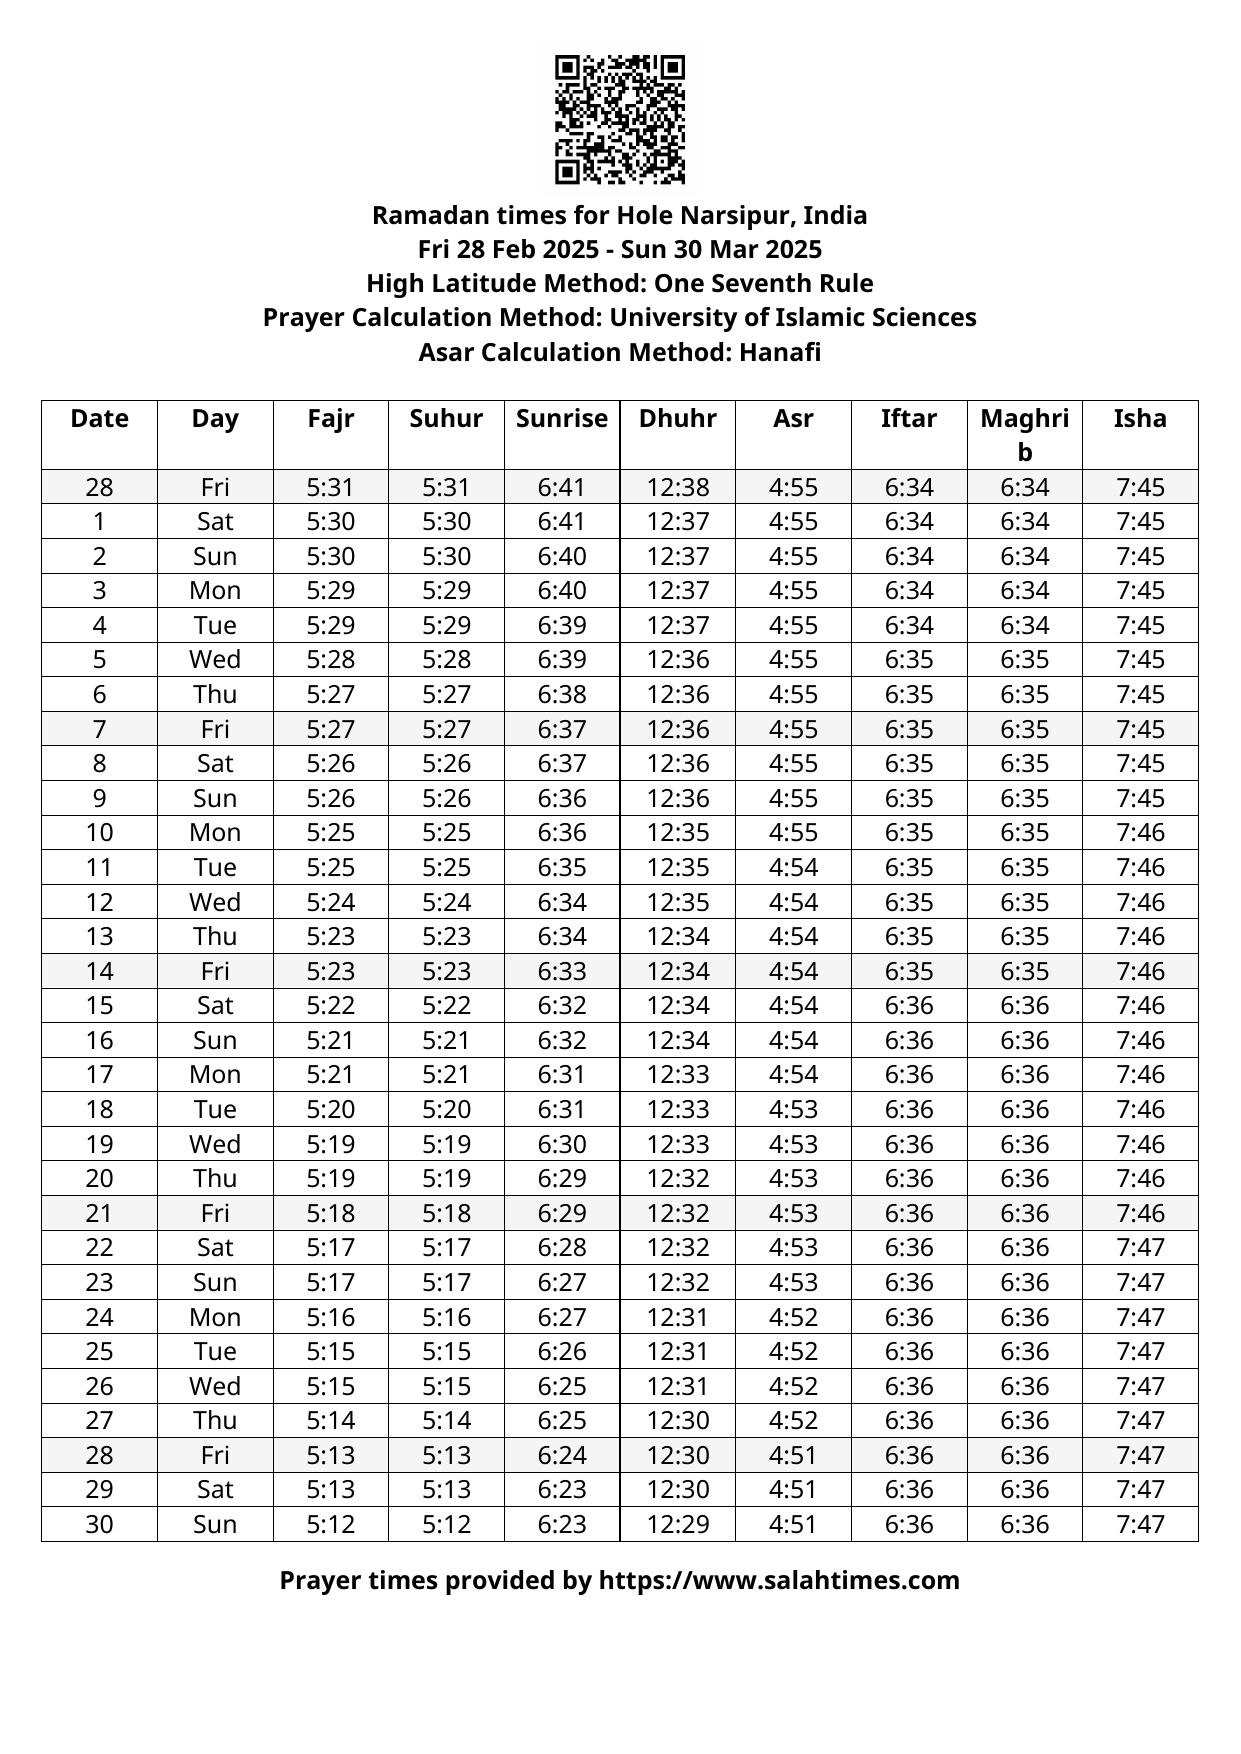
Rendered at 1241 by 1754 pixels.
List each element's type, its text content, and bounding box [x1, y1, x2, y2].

table_cell 5:15 [389, 1334, 504, 1368]
table_cell 12:35 [621, 850, 735, 884]
table_cell 8 [42, 746, 157, 780]
table_cell 6:34 [505, 919, 619, 953]
table_cell 7:46 [1083, 1092, 1198, 1126]
table_cell 4:53 [736, 1196, 851, 1229]
table_cell 7:46 [1083, 816, 1198, 849]
table_cell 5:27 [389, 677, 504, 711]
table_cell 5:15 [389, 1369, 504, 1402]
table_cell Mon [158, 816, 273, 849]
table_cell 12:37 [621, 574, 735, 607]
table_cell 7:47 [1083, 1231, 1198, 1264]
table_cell 5:13 [389, 1473, 504, 1506]
table_cell Fri [158, 1438, 273, 1472]
table_cell Sat [158, 1231, 273, 1264]
table_cell 6:36 [852, 1438, 967, 1472]
table_header Date [42, 401, 157, 469]
table_cell Tue [158, 1092, 273, 1126]
table_cell 6:35 [968, 712, 1082, 745]
table_cell 7:45 [1083, 746, 1198, 780]
table_cell 29 [42, 1473, 157, 1506]
table_cell 5:12 [274, 1507, 388, 1541]
table_cell 7:47 [1083, 1473, 1198, 1506]
table_cell 12:36 [621, 781, 735, 814]
table_cell 7:47 [1083, 1369, 1198, 1402]
table_cell 12:35 [621, 885, 735, 918]
table_cell 5:29 [389, 574, 504, 607]
table_cell Sun [158, 539, 273, 572]
table_cell 5:14 [274, 1404, 388, 1437]
table_cell 6:35 [852, 677, 967, 711]
table_cell 5 [42, 643, 157, 676]
table_cell 6:36 [968, 1300, 1082, 1333]
table_cell 2 [42, 539, 157, 572]
table_cell 7:47 [1083, 1334, 1198, 1368]
table_cell 4:53 [736, 1127, 851, 1160]
table_cell 5:17 [274, 1265, 388, 1299]
table_cell 7:46 [1083, 1058, 1198, 1091]
table_cell 6:34 [852, 574, 967, 607]
table_cell 6:33 [505, 954, 619, 987]
table_cell 5:19 [274, 1127, 388, 1160]
table_cell 6:23 [505, 1473, 619, 1506]
table_cell 5:13 [274, 1438, 388, 1472]
table_cell 4:55 [736, 816, 851, 849]
table_cell 5:19 [389, 1161, 504, 1195]
table_cell 4:55 [736, 746, 851, 780]
table_cell 6:36 [968, 1369, 1082, 1402]
table_cell 12:31 [621, 1369, 735, 1402]
table_cell 6:35 [852, 919, 967, 953]
table_cell 5:17 [274, 1231, 388, 1264]
table_cell 5:21 [389, 1058, 504, 1091]
table_cell 6:26 [505, 1334, 619, 1368]
table_cell 25 [42, 1334, 157, 1368]
table_cell 5:26 [389, 746, 504, 780]
table_cell Tue [158, 608, 273, 642]
table_cell Sat [158, 504, 273, 538]
table_cell Sat [158, 989, 273, 1022]
table_cell Wed [158, 1369, 273, 1402]
table_cell 24 [42, 1300, 157, 1333]
table_cell 4:54 [736, 885, 851, 918]
table_cell 5:22 [389, 989, 504, 1022]
table_cell 12:34 [621, 989, 735, 1022]
table_cell 6:41 [505, 504, 619, 538]
table_cell 6:38 [505, 677, 619, 711]
table_cell 4:55 [736, 504, 851, 538]
table_cell 5:23 [389, 954, 504, 987]
table_cell 5:17 [389, 1231, 504, 1264]
table_cell 12:33 [621, 1092, 735, 1126]
table_cell Fri [158, 470, 273, 503]
table_cell 12:30 [621, 1438, 735, 1472]
table_cell 6:34 [852, 608, 967, 642]
table_cell 7:45 [1083, 608, 1198, 642]
table_cell 6:40 [505, 574, 619, 607]
table_header Maghrib [968, 401, 1082, 469]
table_cell 4:52 [736, 1300, 851, 1333]
table_cell 5:13 [389, 1438, 504, 1472]
table_cell 6:36 [852, 1058, 967, 1091]
table_header Suhur [389, 401, 504, 469]
table_cell 7:47 [1083, 1404, 1198, 1437]
table_cell 5:27 [389, 712, 504, 745]
table_cell 4:52 [736, 1369, 851, 1402]
table_cell 5:25 [389, 850, 504, 884]
table_cell 6:37 [505, 746, 619, 780]
text High Latitude Method: One Seventh Rule [42, 266, 1198, 300]
table_cell 7:45 [1083, 712, 1198, 745]
table_cell 5:12 [389, 1507, 504, 1541]
table_cell 6:32 [505, 1023, 619, 1057]
table_cell 5:23 [274, 954, 388, 987]
table_cell 4 [42, 608, 157, 642]
table_cell 5:25 [389, 816, 504, 849]
table_cell 4:54 [736, 954, 851, 987]
text Prayer Calculation Method: University of Islamic Sciences [42, 300, 1198, 334]
table_cell 6:36 [852, 1369, 967, 1402]
table_cell 5:19 [274, 1161, 388, 1195]
table_cell 6:36 [852, 1127, 967, 1160]
table_cell 5:30 [389, 504, 504, 538]
table_cell 12 [42, 885, 157, 918]
table_cell 4:51 [736, 1438, 851, 1472]
table_cell 12:36 [621, 712, 735, 745]
table_cell 6:35 [968, 850, 1082, 884]
table_cell 5:29 [274, 608, 388, 642]
table_cell 4:52 [736, 1404, 851, 1437]
table_cell 12:38 [621, 470, 735, 503]
table_cell 12:31 [621, 1300, 735, 1333]
table_cell 6:34 [968, 608, 1082, 642]
table_cell 7:45 [1083, 470, 1198, 503]
table_cell Fri [158, 712, 273, 745]
table_cell 5:31 [274, 470, 388, 503]
table_cell Thu [158, 1161, 273, 1195]
table_cell 6:35 [968, 816, 1082, 849]
table_cell 12:36 [621, 643, 735, 676]
table_cell Sun [158, 1507, 273, 1541]
table_cell Thu [158, 1404, 273, 1437]
table_cell 6:34 [968, 574, 1082, 607]
table_cell Sun [158, 1265, 273, 1299]
table_cell 7:46 [1083, 919, 1198, 953]
table_cell 4:54 [736, 1058, 851, 1091]
table_cell 5:31 [389, 470, 504, 503]
table_cell 6:36 [968, 1196, 1082, 1229]
table_cell 7:46 [1083, 850, 1198, 884]
table_cell 12:37 [621, 539, 735, 572]
table_cell 4:54 [736, 919, 851, 953]
table_cell 6:35 [968, 677, 1082, 711]
table_cell 5:16 [274, 1300, 388, 1333]
table_cell 6:34 [968, 539, 1082, 572]
table_cell 6:35 [968, 643, 1082, 676]
table_cell 26 [42, 1369, 157, 1402]
table_cell 27 [42, 1404, 157, 1437]
table_cell 4:53 [736, 1265, 851, 1299]
table_cell 6:36 [852, 1092, 967, 1126]
table_cell 7:47 [1083, 1300, 1198, 1333]
table_cell 12:32 [621, 1231, 735, 1264]
table_cell 7:45 [1083, 574, 1198, 607]
table_cell 6:31 [505, 1058, 619, 1091]
table_cell 19 [42, 1127, 157, 1160]
table_cell 17 [42, 1058, 157, 1091]
table_cell 5:23 [389, 919, 504, 953]
table_cell 5:21 [274, 1058, 388, 1091]
table_cell 4:53 [736, 1092, 851, 1126]
table_cell 6:41 [505, 470, 619, 503]
table_cell 6:35 [968, 954, 1082, 987]
table_cell 6:35 [852, 746, 967, 780]
table_cell 4:55 [736, 781, 851, 814]
table_cell 23 [42, 1265, 157, 1299]
table_cell 5:19 [389, 1127, 504, 1160]
table_cell 6:36 [968, 1127, 1082, 1160]
text Asar Calculation Method: Hanafi [42, 334, 1198, 368]
table_cell 12:31 [621, 1334, 735, 1368]
table_cell 6:29 [505, 1161, 619, 1195]
table_cell 6:28 [505, 1231, 619, 1264]
table_cell 6:35 [852, 781, 967, 814]
table_cell 6:25 [505, 1369, 619, 1402]
table_cell 4:55 [736, 712, 851, 745]
table_cell 6:29 [505, 1196, 619, 1229]
table_cell 4:54 [736, 850, 851, 884]
table_cell 4:54 [736, 1023, 851, 1057]
table_cell 5:24 [274, 885, 388, 918]
table_header Iftar [852, 401, 967, 469]
table_cell Tue [158, 1334, 273, 1368]
text Ramadan times for Hole Narsipur, India [42, 198, 1198, 232]
table_cell 5:22 [274, 989, 388, 1022]
table_cell 6:36 [852, 1196, 967, 1229]
table_cell Sat [158, 1473, 273, 1506]
table_cell 6:35 [852, 816, 967, 849]
table_cell 5:30 [274, 504, 388, 538]
table_cell Sat [158, 746, 273, 780]
table_cell 7:45 [1083, 643, 1198, 676]
table_cell Tue [158, 850, 273, 884]
table_cell 5:20 [389, 1092, 504, 1126]
table_cell 1 [42, 504, 157, 538]
table_cell 6:36 [968, 1265, 1082, 1299]
table_cell 6:39 [505, 643, 619, 676]
table_cell 7:46 [1083, 1161, 1198, 1195]
table_cell 5:18 [389, 1196, 504, 1229]
table_cell 7:46 [1083, 989, 1198, 1022]
table_cell 4:55 [736, 643, 851, 676]
table_cell 6:36 [852, 1473, 967, 1506]
table_cell 12:30 [621, 1404, 735, 1437]
table_cell 5:25 [274, 850, 388, 884]
table_cell 6:36 [852, 1334, 967, 1368]
table_cell 22 [42, 1231, 157, 1264]
table_cell 7:46 [1083, 954, 1198, 987]
table_cell 6:32 [505, 989, 619, 1022]
table_cell 4:51 [736, 1507, 851, 1541]
table_cell 4:53 [736, 1161, 851, 1195]
table_cell 18 [42, 1092, 157, 1126]
table_cell 6:36 [968, 989, 1082, 1022]
table_cell 12:33 [621, 1127, 735, 1160]
table_cell 12:30 [621, 1473, 735, 1506]
table_cell 12:34 [621, 954, 735, 987]
table_cell 6:36 [852, 1507, 967, 1541]
table_cell 5:15 [274, 1369, 388, 1402]
table_cell 4:54 [736, 989, 851, 1022]
table_cell 6:35 [968, 919, 1082, 953]
table_header Dhuhr [621, 401, 735, 469]
table_cell 5:30 [274, 539, 388, 572]
table_cell 5:17 [389, 1265, 504, 1299]
table_cell 6:30 [505, 1127, 619, 1160]
table_cell 6:36 [968, 1023, 1082, 1057]
table_cell 6:24 [505, 1438, 619, 1472]
table_cell 6:34 [968, 470, 1082, 503]
table_cell 3 [42, 574, 157, 607]
table_cell 7:45 [1083, 539, 1198, 572]
table_cell 28 [42, 470, 157, 503]
table_cell 12:35 [621, 816, 735, 849]
table_cell 6:36 [852, 989, 967, 1022]
table_cell 6:34 [968, 504, 1082, 538]
table_cell Sun [158, 781, 273, 814]
table_cell 7:46 [1083, 1127, 1198, 1160]
table_cell 7:45 [1083, 781, 1198, 814]
table_cell 6 [42, 677, 157, 711]
table_cell 14 [42, 954, 157, 987]
table_cell 6:35 [505, 850, 619, 884]
table_cell 6:36 [852, 1404, 967, 1437]
table_cell 28 [42, 1438, 157, 1472]
table_header Sunrise [505, 401, 619, 469]
table_header Isha [1083, 401, 1198, 469]
table_cell 5:13 [274, 1473, 388, 1506]
table_cell 6:36 [968, 1334, 1082, 1368]
table_cell 5:29 [389, 608, 504, 642]
table_cell 5:27 [274, 712, 388, 745]
table_cell 12:36 [621, 746, 735, 780]
table_header Day [158, 401, 273, 469]
table_cell 5:18 [274, 1196, 388, 1229]
table_cell 6:36 [852, 1023, 967, 1057]
table_cell 5:20 [274, 1092, 388, 1126]
table_cell Wed [158, 885, 273, 918]
table_cell Mon [158, 574, 273, 607]
table_cell 5:21 [274, 1023, 388, 1057]
table_cell 5:15 [274, 1334, 388, 1368]
table_cell 5:28 [274, 643, 388, 676]
table_cell 16 [42, 1023, 157, 1057]
table_cell Thu [158, 919, 273, 953]
table_cell 5:14 [389, 1404, 504, 1437]
table_cell 21 [42, 1196, 157, 1229]
table_cell 12:34 [621, 1023, 735, 1057]
table_cell 6:39 [505, 608, 619, 642]
table_cell 6:36 [852, 1265, 967, 1299]
table_cell 5:26 [274, 781, 388, 814]
table_cell Wed [158, 643, 273, 676]
table_cell 6:27 [505, 1265, 619, 1299]
table_cell 4:53 [736, 1231, 851, 1264]
picture [542, 41, 699, 198]
table_cell 7:47 [1083, 1438, 1198, 1472]
table_cell 6:36 [968, 1438, 1082, 1472]
table_cell 6:37 [505, 712, 619, 745]
table_cell 7:47 [1083, 1507, 1198, 1541]
table_cell 5:27 [274, 677, 388, 711]
table_cell 20 [42, 1161, 157, 1195]
table_cell Thu [158, 677, 273, 711]
table_cell 6:36 [968, 1231, 1082, 1264]
table_cell 5:30 [389, 539, 504, 572]
table_cell Fri [158, 954, 273, 987]
table_cell 5:16 [389, 1300, 504, 1333]
table_cell 30 [42, 1507, 157, 1541]
table_cell 12:36 [621, 677, 735, 711]
table_cell 12:37 [621, 504, 735, 538]
table_cell Wed [158, 1127, 273, 1160]
table_cell 5:24 [389, 885, 504, 918]
table_cell 12:37 [621, 608, 735, 642]
table_cell 6:36 [968, 1507, 1082, 1541]
table_cell 7:45 [1083, 504, 1198, 538]
table_cell 6:36 [852, 1300, 967, 1333]
table_cell 6:36 [505, 816, 619, 849]
table_cell 6:35 [968, 746, 1082, 780]
table_cell 9 [42, 781, 157, 814]
table_cell 7:45 [1083, 677, 1198, 711]
table_cell 6:35 [968, 885, 1082, 918]
table_cell 6:36 [852, 1161, 967, 1195]
table_cell 6:25 [505, 1404, 619, 1437]
table_cell 6:34 [505, 885, 619, 918]
table_cell 5:25 [274, 816, 388, 849]
table_cell 6:36 [852, 1231, 967, 1264]
table_cell 4:55 [736, 574, 851, 607]
table_cell 5:23 [274, 919, 388, 953]
table_cell 11 [42, 850, 157, 884]
table_cell Sun [158, 1023, 273, 1057]
table_cell 7:47 [1083, 1265, 1198, 1299]
table_cell 6:36 [505, 781, 619, 814]
table_cell 12:32 [621, 1161, 735, 1195]
table_cell 6:31 [505, 1092, 619, 1126]
table_cell 4:55 [736, 677, 851, 711]
table_cell 6:34 [852, 470, 967, 503]
table_cell 12:32 [621, 1265, 735, 1299]
table_cell 12:32 [621, 1196, 735, 1229]
table_cell 6:23 [505, 1507, 619, 1541]
table_header Fajr [274, 401, 388, 469]
table_cell 6:35 [852, 712, 967, 745]
table_cell 6:27 [505, 1300, 619, 1333]
table_cell 12:29 [621, 1507, 735, 1541]
table_cell 13 [42, 919, 157, 953]
table_cell 6:36 [968, 1473, 1082, 1506]
table_cell 4:55 [736, 470, 851, 503]
table_cell 6:35 [852, 954, 967, 987]
table_cell 6:36 [968, 1092, 1082, 1126]
table_cell 6:36 [968, 1058, 1082, 1091]
table_cell 5:26 [389, 781, 504, 814]
table_cell 6:36 [968, 1404, 1082, 1437]
table_cell 5:26 [274, 746, 388, 780]
table_cell 5:21 [389, 1023, 504, 1057]
table_cell 6:35 [852, 643, 967, 676]
text Fri 28 Feb 2025 - Sun 30 Mar 2025 [42, 232, 1198, 266]
table_cell Mon [158, 1058, 273, 1091]
table_cell 5:29 [274, 574, 388, 607]
table_cell 6:34 [852, 504, 967, 538]
text Prayer times provided by https://www.salahtimes.com [42, 1563, 1198, 1597]
table_cell 6:40 [505, 539, 619, 572]
table_cell 4:52 [736, 1334, 851, 1368]
table_cell 7:46 [1083, 1196, 1198, 1229]
table_cell 4:51 [736, 1473, 851, 1506]
table_header Asr [736, 401, 851, 469]
table_cell 6:35 [968, 781, 1082, 814]
table_cell 6:34 [852, 539, 967, 572]
table_cell 4:55 [736, 539, 851, 572]
table_cell Mon [158, 1300, 273, 1333]
table_cell 5:28 [389, 643, 504, 676]
table_cell Fri [158, 1196, 273, 1229]
table_cell 6:36 [968, 1161, 1082, 1195]
table_cell 7:46 [1083, 885, 1198, 918]
table_cell 12:33 [621, 1058, 735, 1091]
table_cell 10 [42, 816, 157, 849]
table_cell 12:34 [621, 919, 735, 953]
table_cell 6:35 [852, 885, 967, 918]
table_cell 4:55 [736, 608, 851, 642]
table_cell 7:46 [1083, 1023, 1198, 1057]
table_cell 15 [42, 989, 157, 1022]
table_cell 6:35 [852, 850, 967, 884]
table_cell 7 [42, 712, 157, 745]
